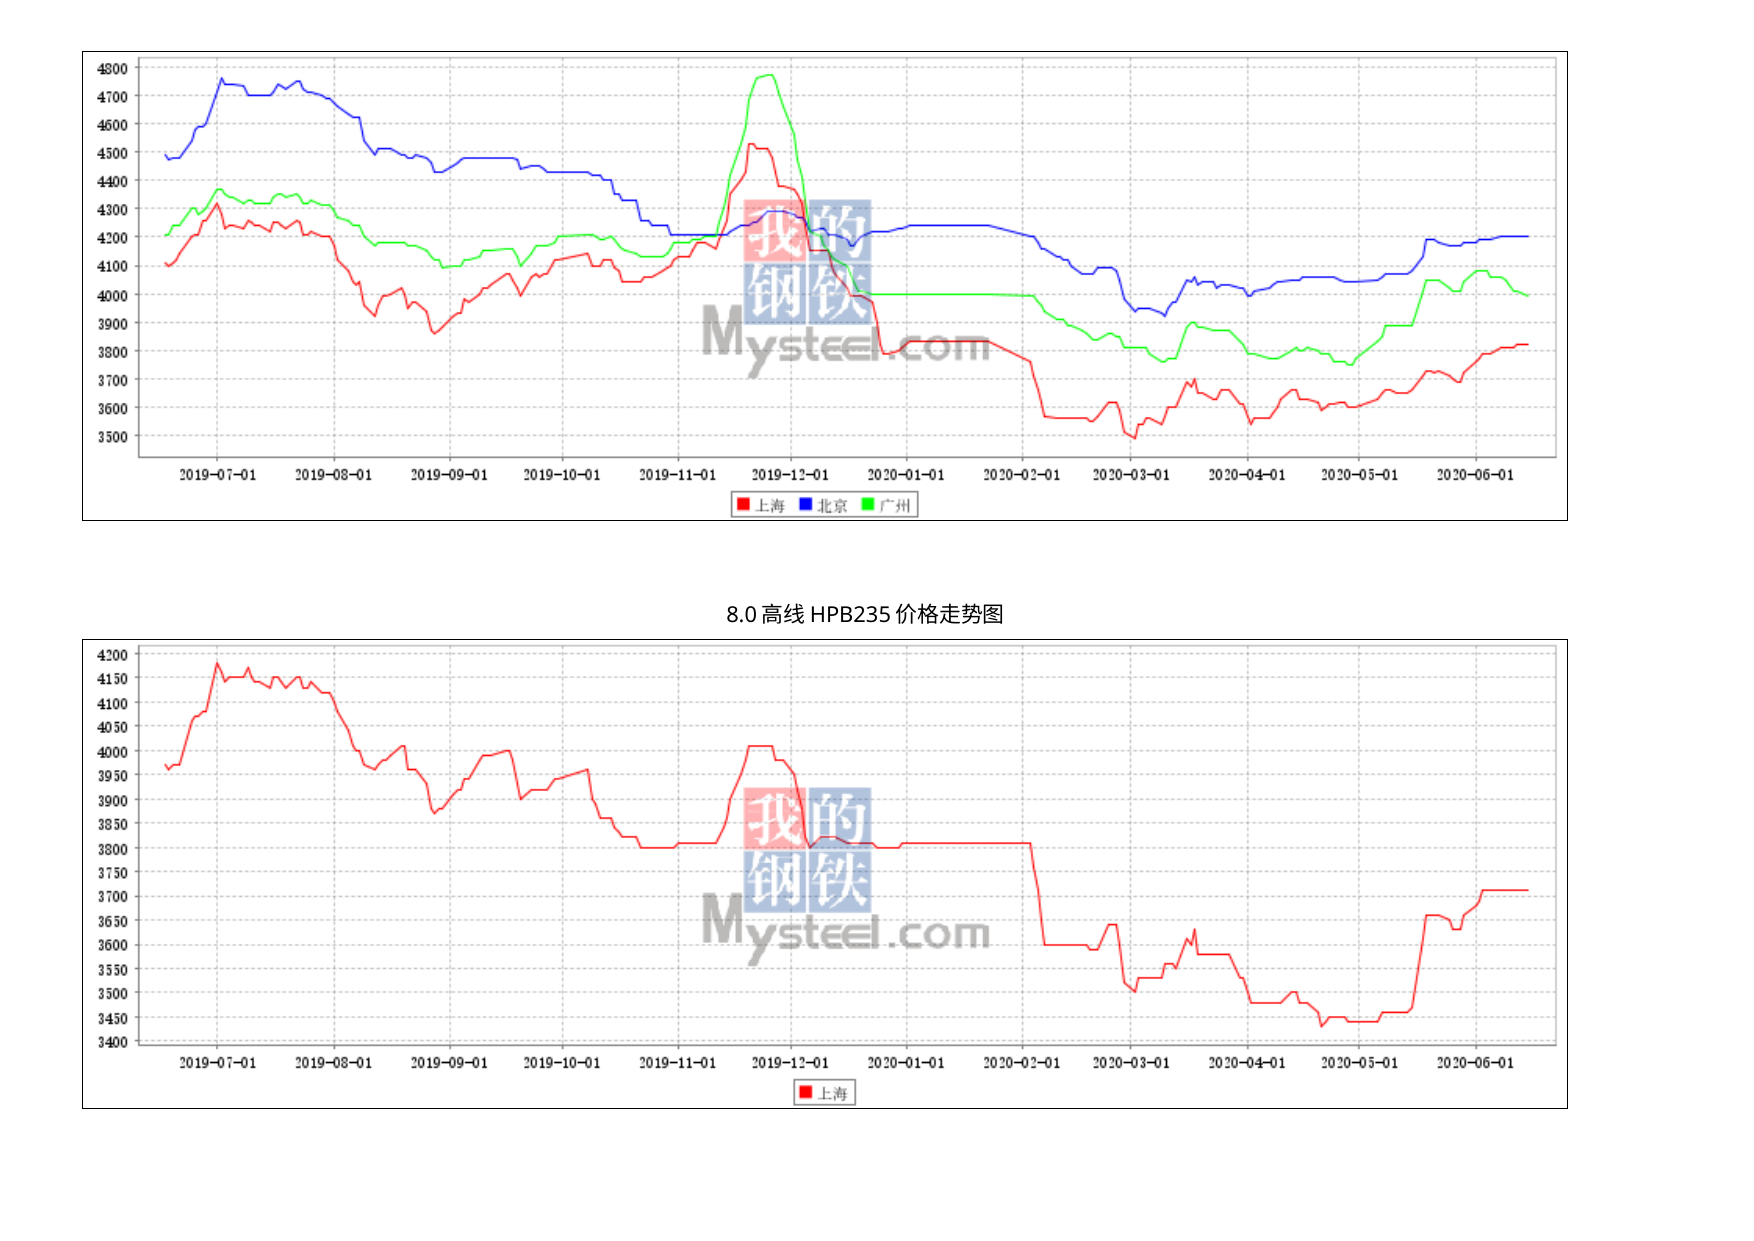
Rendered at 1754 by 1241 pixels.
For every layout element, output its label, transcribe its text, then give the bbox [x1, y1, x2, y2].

picture [83, 52, 1567, 520]
text 8.0高线HPB235价格走势图 [83, 596, 1648, 629]
picture [83, 640, 1567, 1108]
